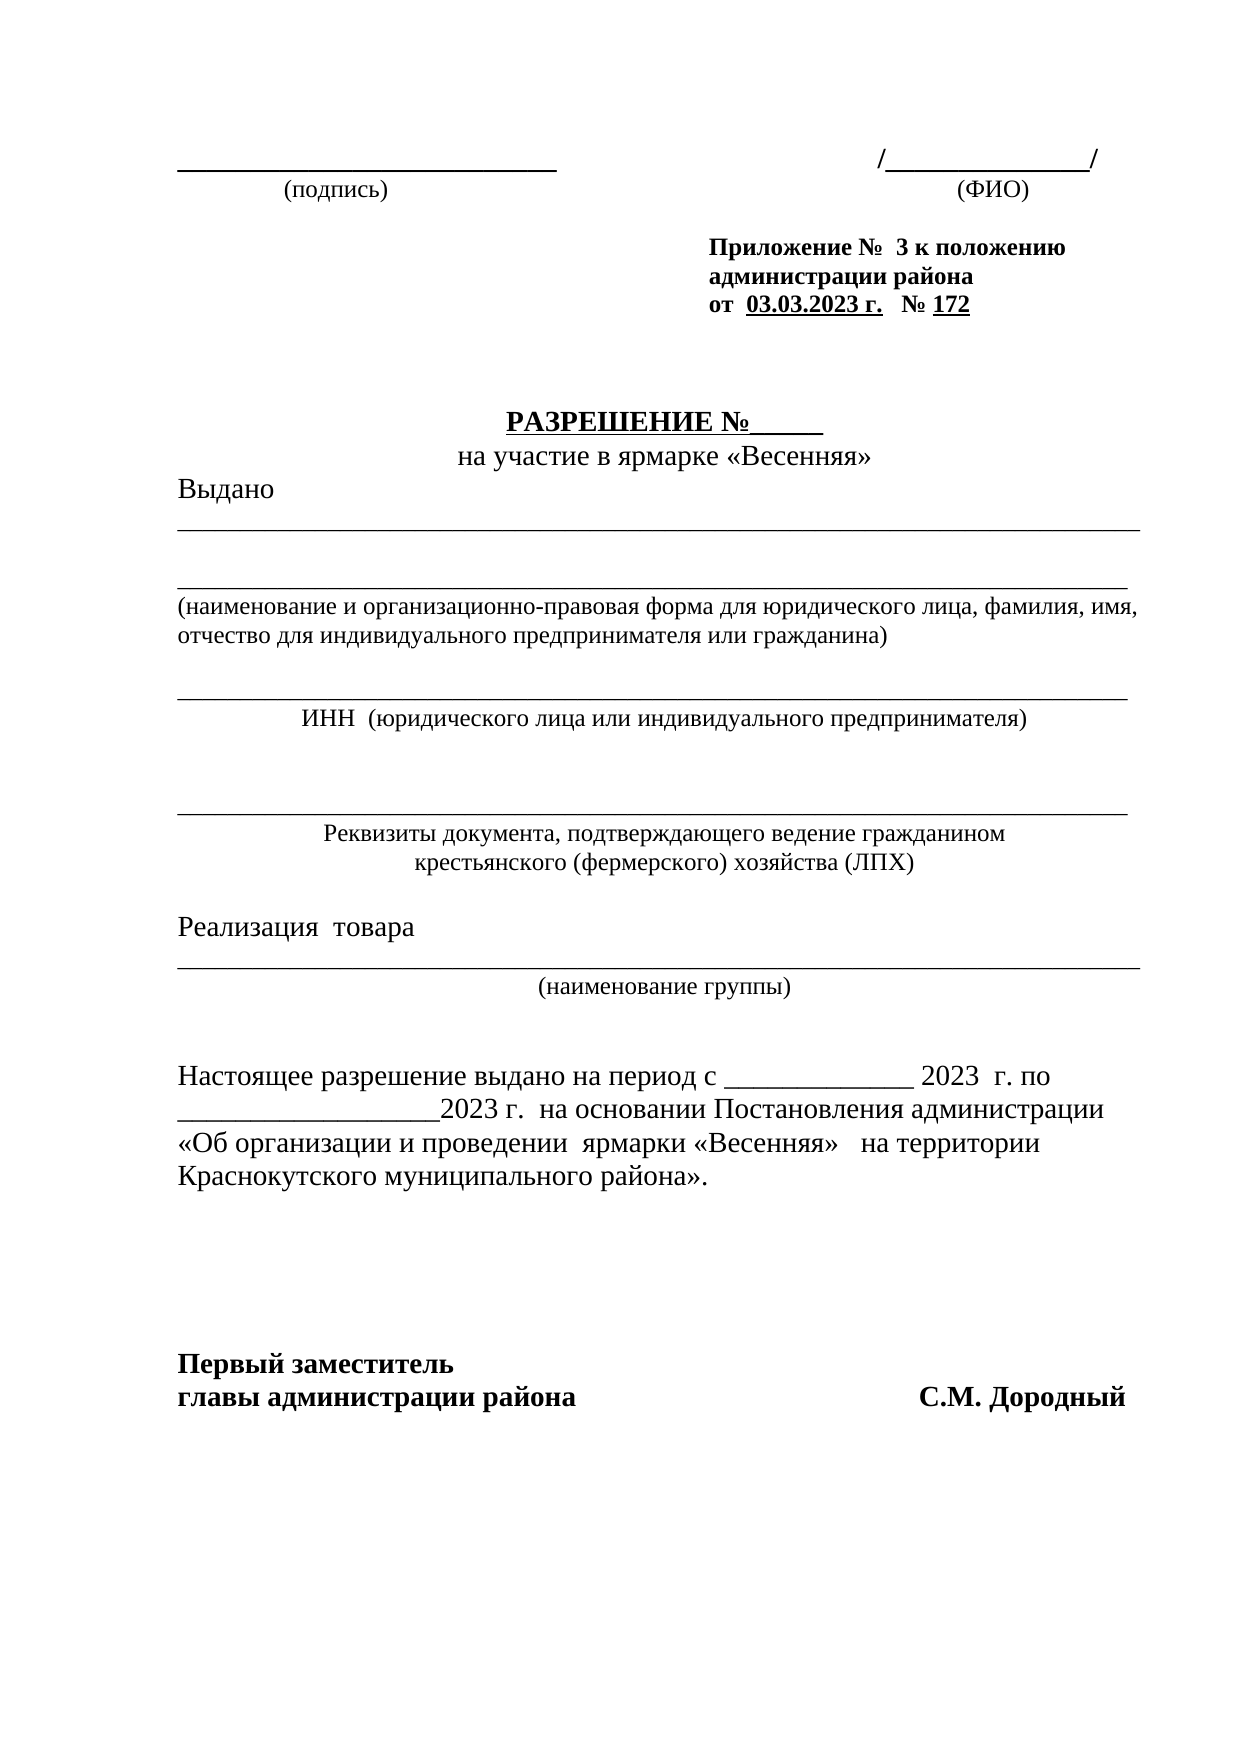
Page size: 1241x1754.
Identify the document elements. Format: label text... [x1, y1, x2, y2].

text __________________________ /______________/ [177, 141, 1152, 174]
text администрации района [709, 261, 1152, 289]
text Реквизиты документа, подтверждающего ведение гражданином [177, 818, 1152, 847]
text от 03.03.2023 г. № 172 [709, 289, 1152, 318]
text (наименование группы) [177, 971, 1152, 1000]
text ИНН (юридического лица или индивидуального предпринимателя) [177, 703, 1152, 731]
text Реализация товара _____________________________________________________________________________ [177, 909, 1152, 971]
text Выдано _____________________________________________________________________________ [177, 472, 1152, 534]
text Приложение № 3 к положению [709, 232, 1152, 261]
text ____________________________________________________________________________ [177, 674, 1152, 703]
text Настоящее разрешение выдано на период с _____________ 2023 г. по __________________2023 г. на основании Постановления администрации «Об организации и проведении ярмарки «Весенняя» на территории Краснокутского муниципального района». [177, 1058, 1152, 1192]
text (подпись) (ФИО) [177, 174, 1152, 203]
text на участие в ярмарке «Весенняя» [177, 438, 1152, 472]
text крестьянского (фермерского) хозяйства (ЛПХ) [177, 847, 1152, 876]
text РАЗРЕШЕНИЕ №_____ [177, 404, 1152, 438]
text ____________________________________________________________________________ [177, 789, 1152, 818]
text ____________________________________________________________________________ (наименование и организационно-правовая форма для юридического лица, фамилия, имя, отчество для индивидуального предпринимателя или гражданина) [177, 563, 1152, 649]
text главы администрации района С.М. Дородный [177, 1379, 1152, 1413]
text Первый заместитель [177, 1346, 1152, 1379]
